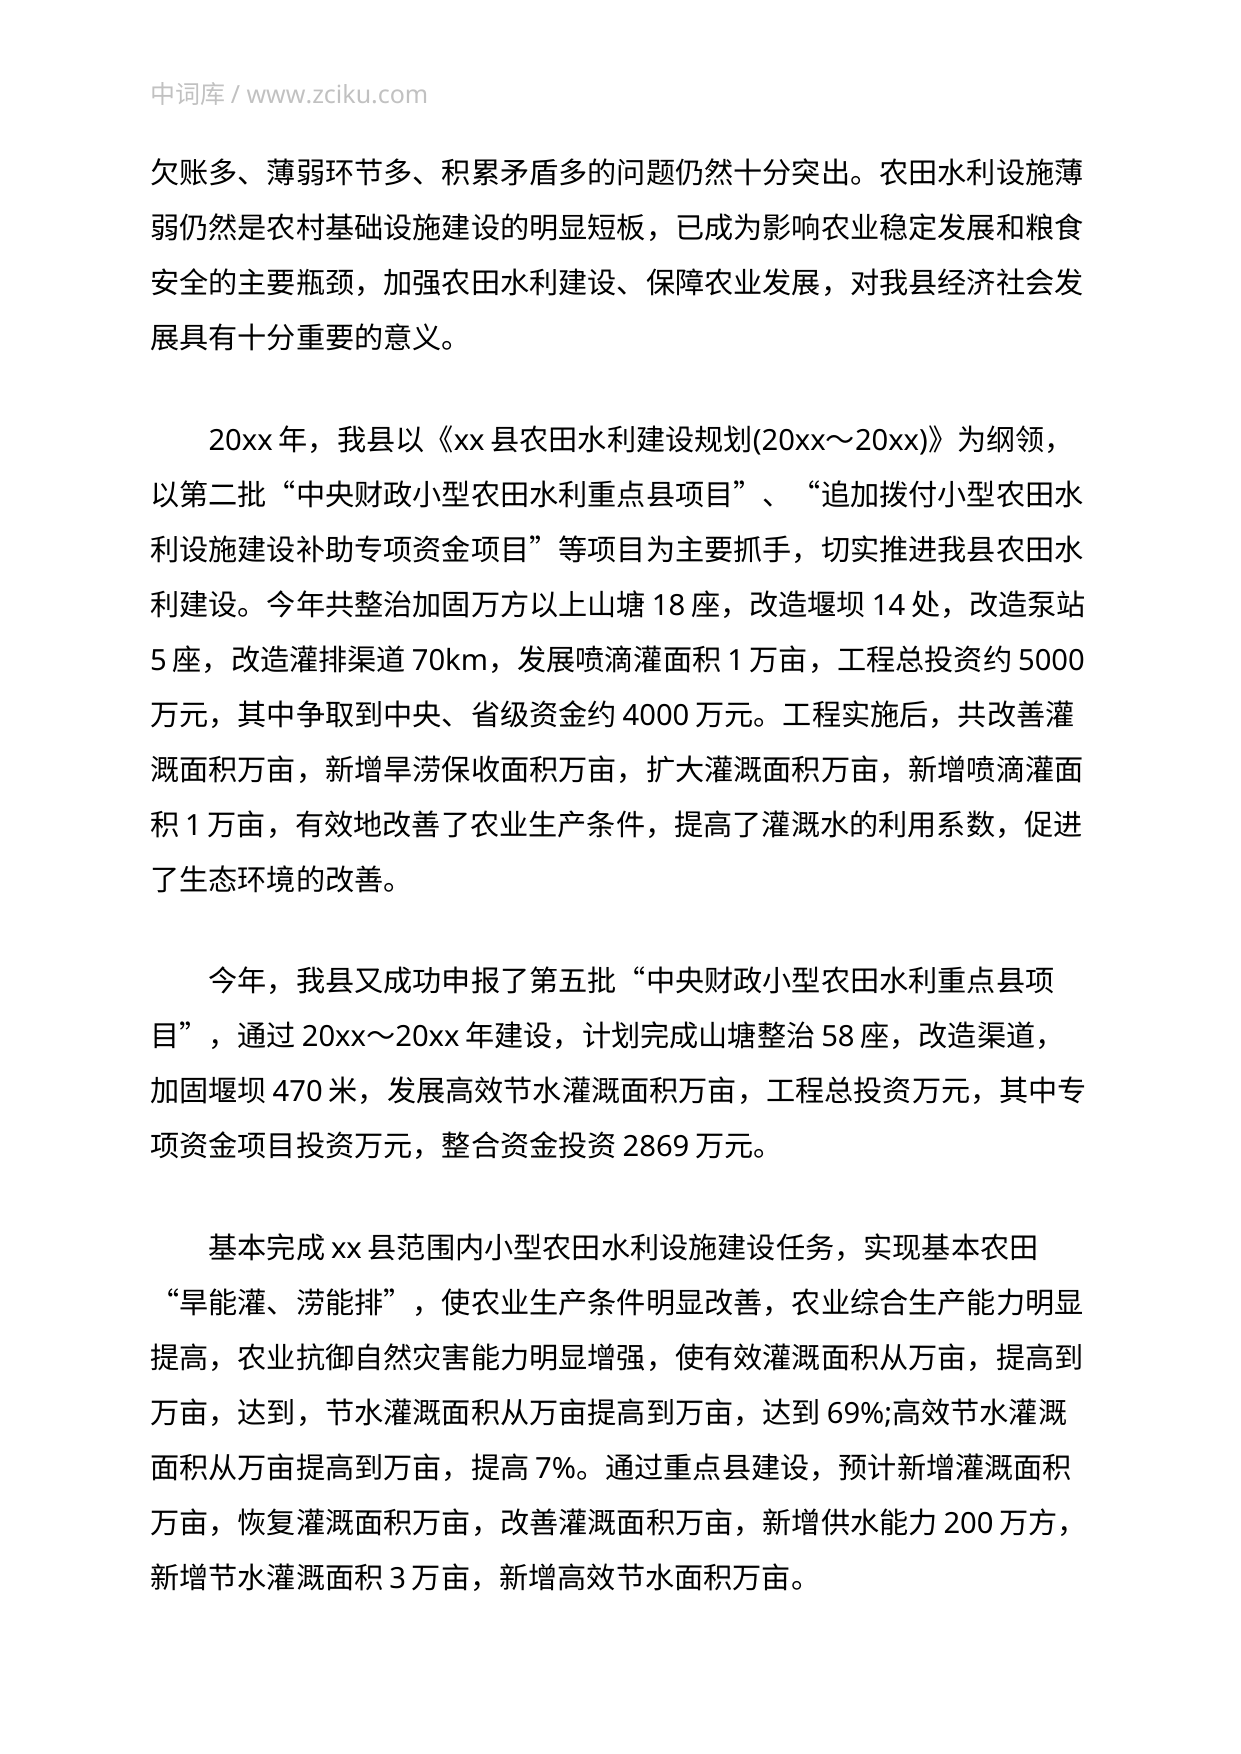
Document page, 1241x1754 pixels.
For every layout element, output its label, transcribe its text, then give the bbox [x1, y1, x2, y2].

text 基本完成xx县范围内小型农田水利设施建设任务，实现基本农田“旱能灌、涝能排”，使农业生产条件明显改善，农业综合生产能力明显提高，农业抗御自然灾害能力明显增强，使有效灌溉面积从万亩，提高到万亩，达到，节水灌溉面积从万亩提高到万亩，达到69%;高效节水灌溉面积从万亩提高到万亩，提高7%。通过重点县建设，预计新增灌溉面积万亩，恢复灌溉面积万亩，改善灌溉面积万亩，新增供水能力200万方，新增节水灌溉面积3万亩，新增高效节水面积万亩。 [150, 1225, 1090, 1597]
text 20xx年，我县以《xx县农田水利建设规划(20xx～20xx)》为纲领，以第二批“中央财政小型农田水利重点县项目”、“追加拨付小型农田水利设施建设补助专项资金项目”等项目为主要抓手，切实推进我县农田水利建设。今年共整治加固万方以上山塘18座，改造堰坝14处，改造泵站5座，改造灌排渠道70km，发展喷滴灌面积1万亩，工程总投资约5000万元，其中争取到中央、省级资金约4000万元。工程实施后，共改善灌溉面积万亩，新增旱涝保收面积万亩，扩大灌溉面积万亩，新增喷滴灌面积1万亩，有效地改善了农业生产条件，提高了灌溉水的利用系数，促进了生态环境的改善。 [150, 416, 1090, 898]
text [150, 150, 1090, 357]
text 今年，我县又成功申报了第五批“中央财政小型农田水利重点县项目”，通过20xx～20xx年建设，计划完成山塘整治58座，改造渠道，加固堰坝470米，发展高效节水灌溉面积万亩，工程总投资万元，其中专项资金项目投资万元，整合资金投资2869万元。 [150, 958, 1090, 1165]
